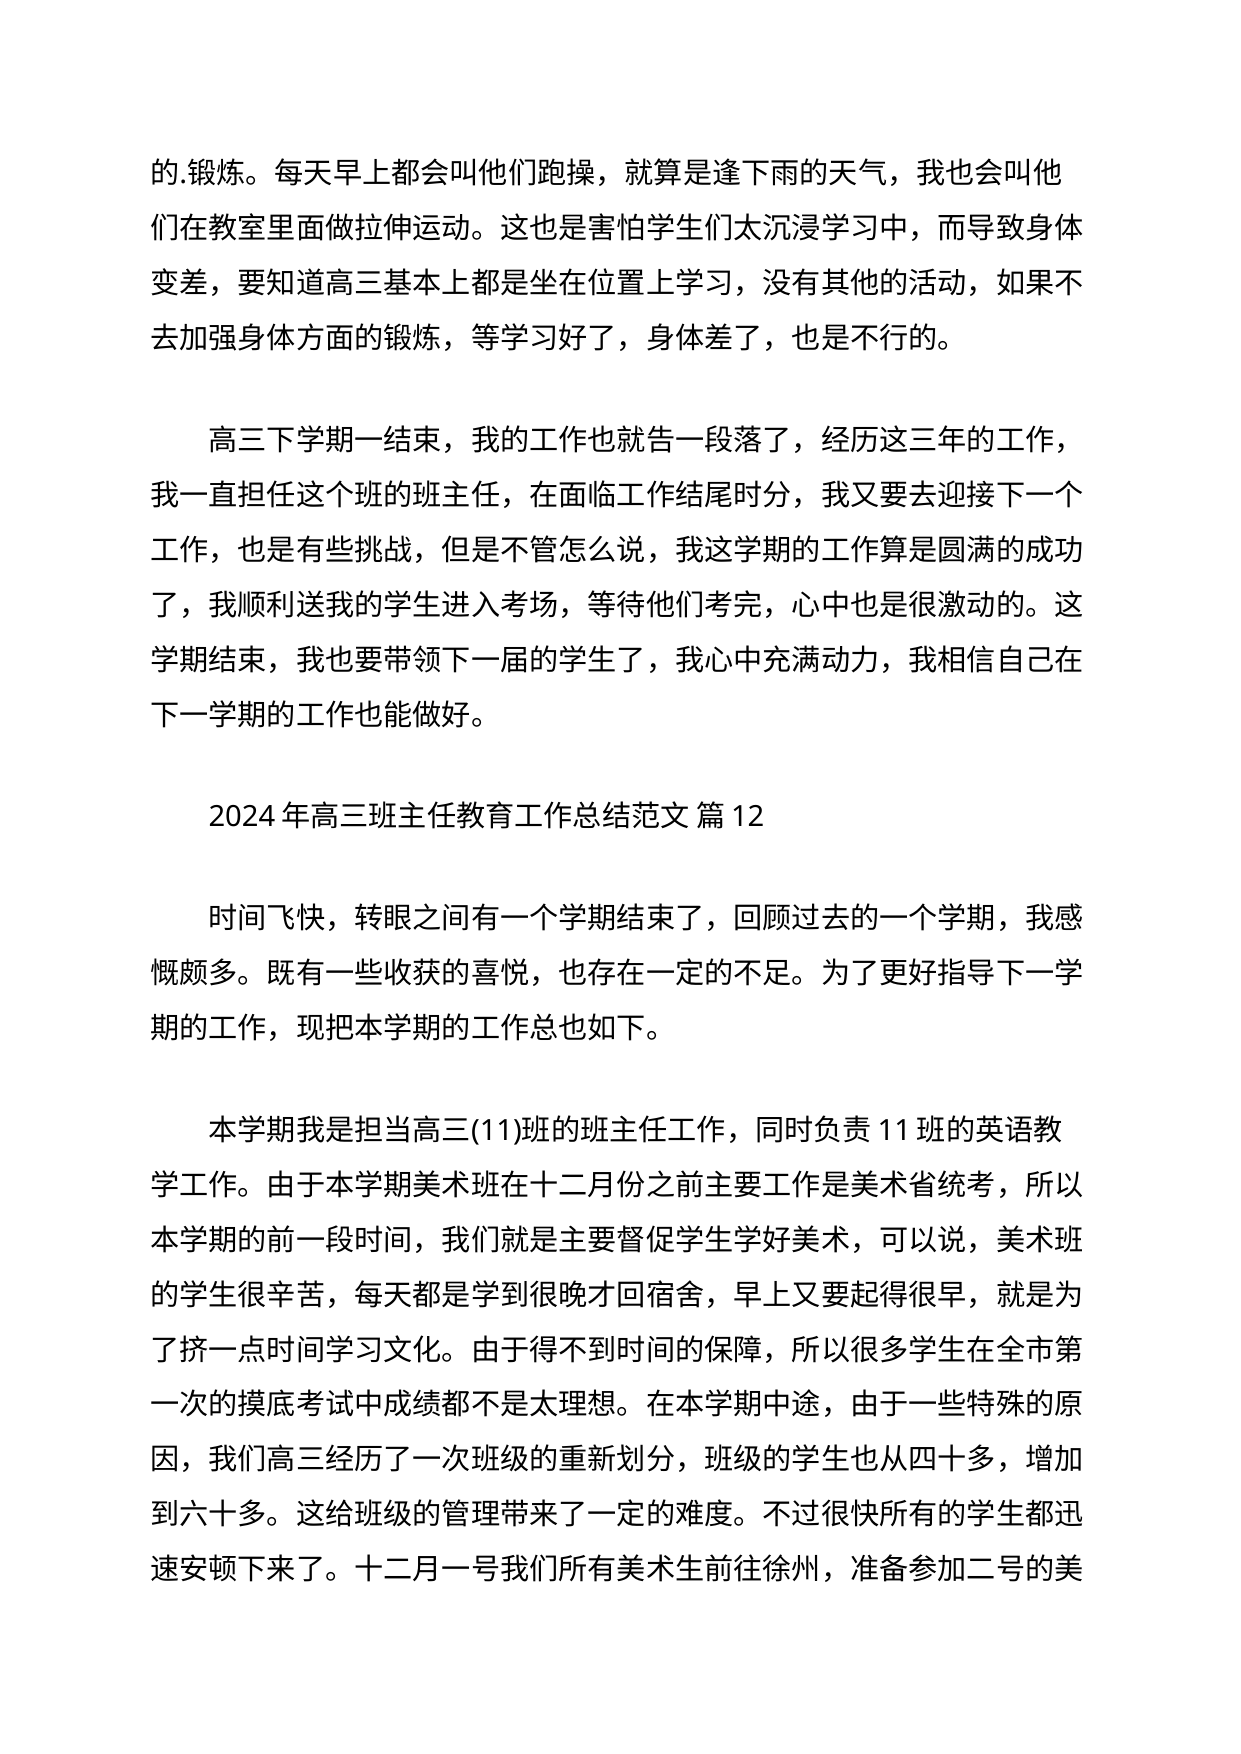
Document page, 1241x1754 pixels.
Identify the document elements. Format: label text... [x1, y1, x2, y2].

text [150, 1106, 1090, 1588]
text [150, 150, 1090, 357]
text 2024年高三班主任教育工作总结范文 篇12 [150, 793, 1090, 835]
text 高三下学期一结束，我的工作也就告一段落了，经历这三年的工作，我一直担任这个班的班主任，在面临工作结尾时分，我又要去迎接下一个工作，也是有些挑战，但是不管怎么说，我这学期的工作算是圆满的成功了，我顺利送我的学生进入考场，等待他们考完，心中也是很激动的。这学期结束，我也要带领下一届的学生了，我心中充满动力，我相信自己在下一学期的工作也能做好。 [150, 417, 1090, 733]
text 时间飞快，转眼之间有一个学期结束了，回顾过去的一个学期，我感慨颇多。既有一些收获的喜悦，也存在一定的不足。为了更好指导下一学期的工作，现把本学期的工作总也如下。 [150, 895, 1090, 1047]
